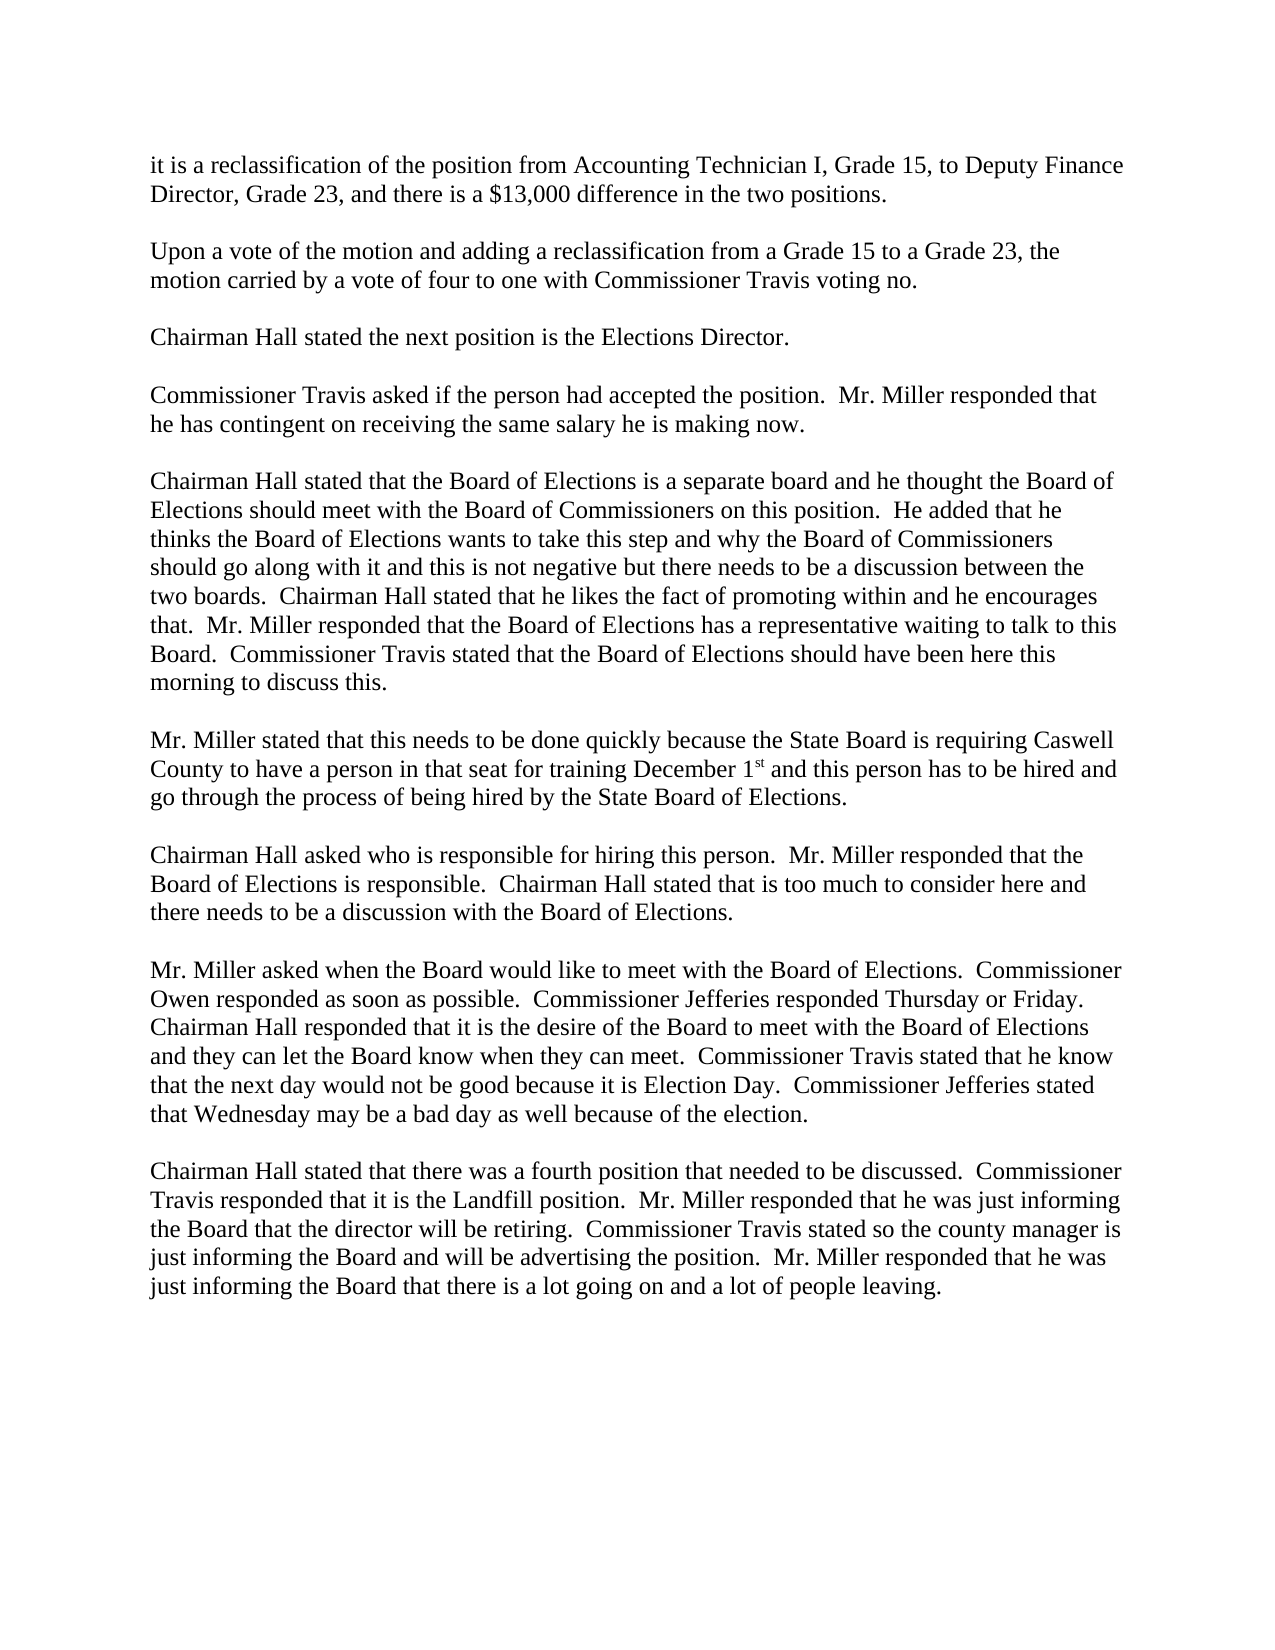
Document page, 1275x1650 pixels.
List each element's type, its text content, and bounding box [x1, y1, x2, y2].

text Chairman Hall stated the next position is the Elections Director. [150, 322, 1125, 351]
text Commissioner Travis asked if the person had accepted the position. Mr. Miller responded that he has contingent on receiving the same salary he is making now. [150, 380, 1125, 437]
text Mr. Miller stated that this needs to be done quickly because the State Board is requiring Caswell County to have a person in that seat for training December 1st and this person has to be hired and go through the process of being hired by the State Board of Elections. [150, 725, 1125, 811]
text Mr. Miller asked when the Board would like to meet with the Board of Elections. Commissioner Owen responded as soon as possible. Commissioner Jefferies responded Thursday or Friday. Chairman Hall responded that it is the desire of the Board to meet with the Board of Elections and they can let the Board know when they can meet. Commissioner Travis stated that he know that the next day would not be good because it is Election Day. Commissioner Jefferies stated that Wednesday may be a bad day as well because of the election. [150, 955, 1125, 1127]
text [150, 150, 1125, 207]
text Chairman Hall stated that there was a fourth position that needed to be discussed. Commissioner Travis responded that it is the Landfill position. Mr. Miller responded that he was just informing the Board that the director will be retiring. Commissioner Travis stated so the county manager is just informing the Board and will be advertising the position. Mr. Miller responded that he was just informing the Board that there is a lot going on and a lot of people leaving. [150, 1156, 1125, 1300]
text Chairman Hall stated that the Board of Elections is a separate board and he thought the Board of Elections should meet with the Board of Commissioners on this position. He added that he thinks the Board of Elections wants to take this step and why the Board of Commissioners should go along with it and this is not negative but there needs to be a discussion between the two boards. Chairman Hall stated that he likes the fact of promoting within and he encourages that. Mr. Miller responded that the Board of Elections has a representative waiting to talk to this Board. Commissioner Travis stated that the Board of Elections should have been here this morning to discuss this. [150, 466, 1125, 696]
text Chairman Hall asked who is responsible for hiring this person. Mr. Miller responded that the Board of Elections is responsible. Chairman Hall stated that is too much to consider here and there needs to be a discussion with the Board of Elections. [150, 840, 1125, 926]
text Upon a vote of the motion and adding a reclassification from a Grade 15 to a Grade 23, the motion carried by a vote of four to one with Commissioner Travis voting no. [150, 236, 1125, 294]
